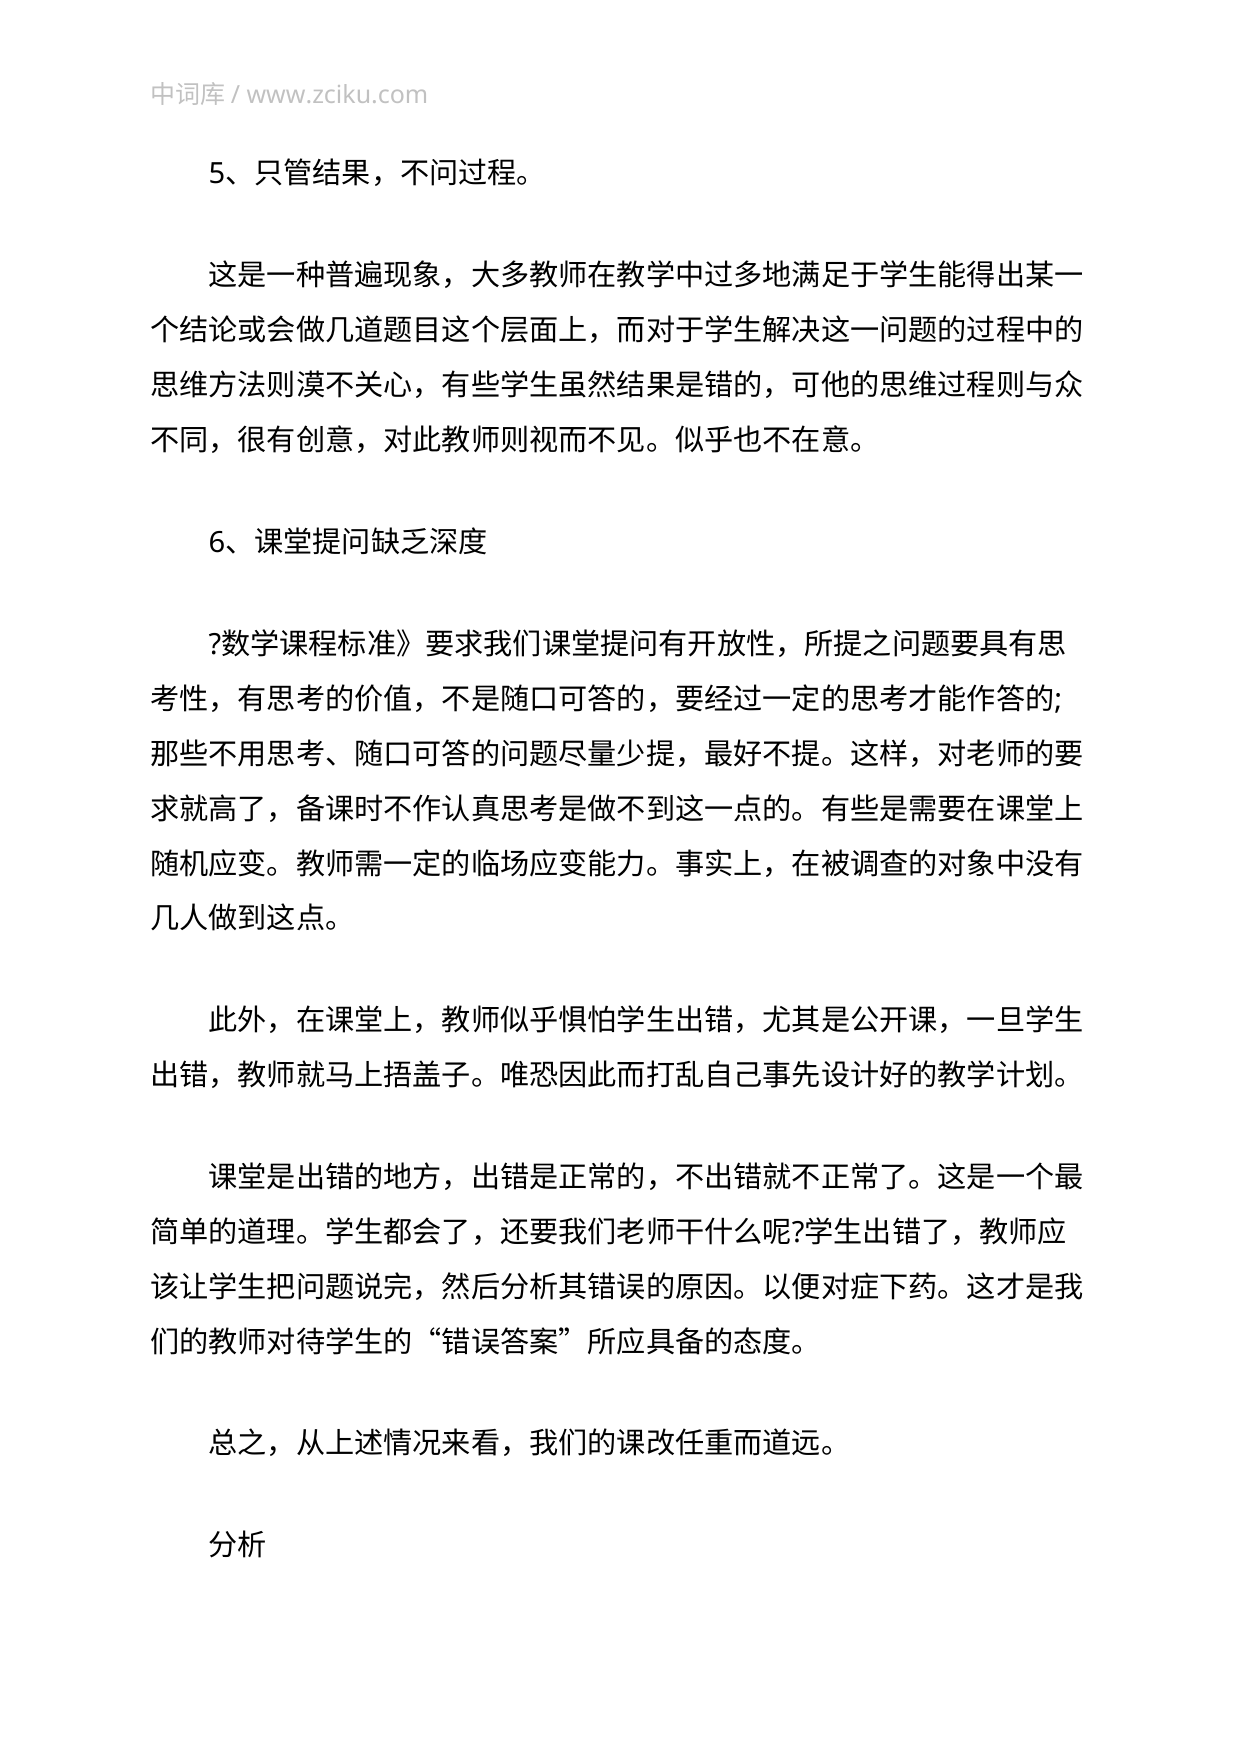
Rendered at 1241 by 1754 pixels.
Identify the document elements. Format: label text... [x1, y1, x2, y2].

text ?数学课程标准》要求我们课堂提问有开放性，所提之问题要具有思考性，有思考的价值，不是随口可答的，要经过一定的思考才能作答的;那些不用思考、随口可答的问题尽量少提，最好不提。这样，对老师的要求就高了，备课时不作认真思考是做不到这一点的。有些是需要在课堂上随机应变。教师需一定的临场应变能力。事实上，在被调查的对象中没有几人做到这点。 [150, 620, 1090, 937]
text 此外，在课堂上，教师似乎惧怕学生出错，尤其是公开课，一旦学生出错，教师就马上捂盖子。唯恐因此而打乱自己事先设计好的教学计划。 [150, 997, 1090, 1094]
text 6、课堂提问缺乏深度 [150, 518, 1090, 561]
text 课堂是出错的地方，出错是正常的，不出错就不正常了。这是一个最简单的道理。学生都会了，还要我们老师干什么呢?学生出错了，教师应该让学生把问题说完，然后分析其错误的原因。以便对症下药。这才是我们的教师对待学生的“错误答案”所应具备的态度。 [150, 1153, 1090, 1361]
text 分析 [150, 1522, 1090, 1564]
text 这是一种普遍现象，大多教师在教学中过多地满足于学生能得出某一个结论或会做几道题目这个层面上，而对于学生解决这一问题的过程中的思维方法则漠不关心，有些学生虽然结果是错的，可他的思维过程则与众不同，很有创意，对此教师则视而不见。似乎也不在意。 [150, 252, 1090, 459]
text 总之，从上述情况来看，我们的课改任重而道远。 [150, 1420, 1090, 1462]
text 5、只管结果，不问过程。 [150, 150, 1090, 192]
